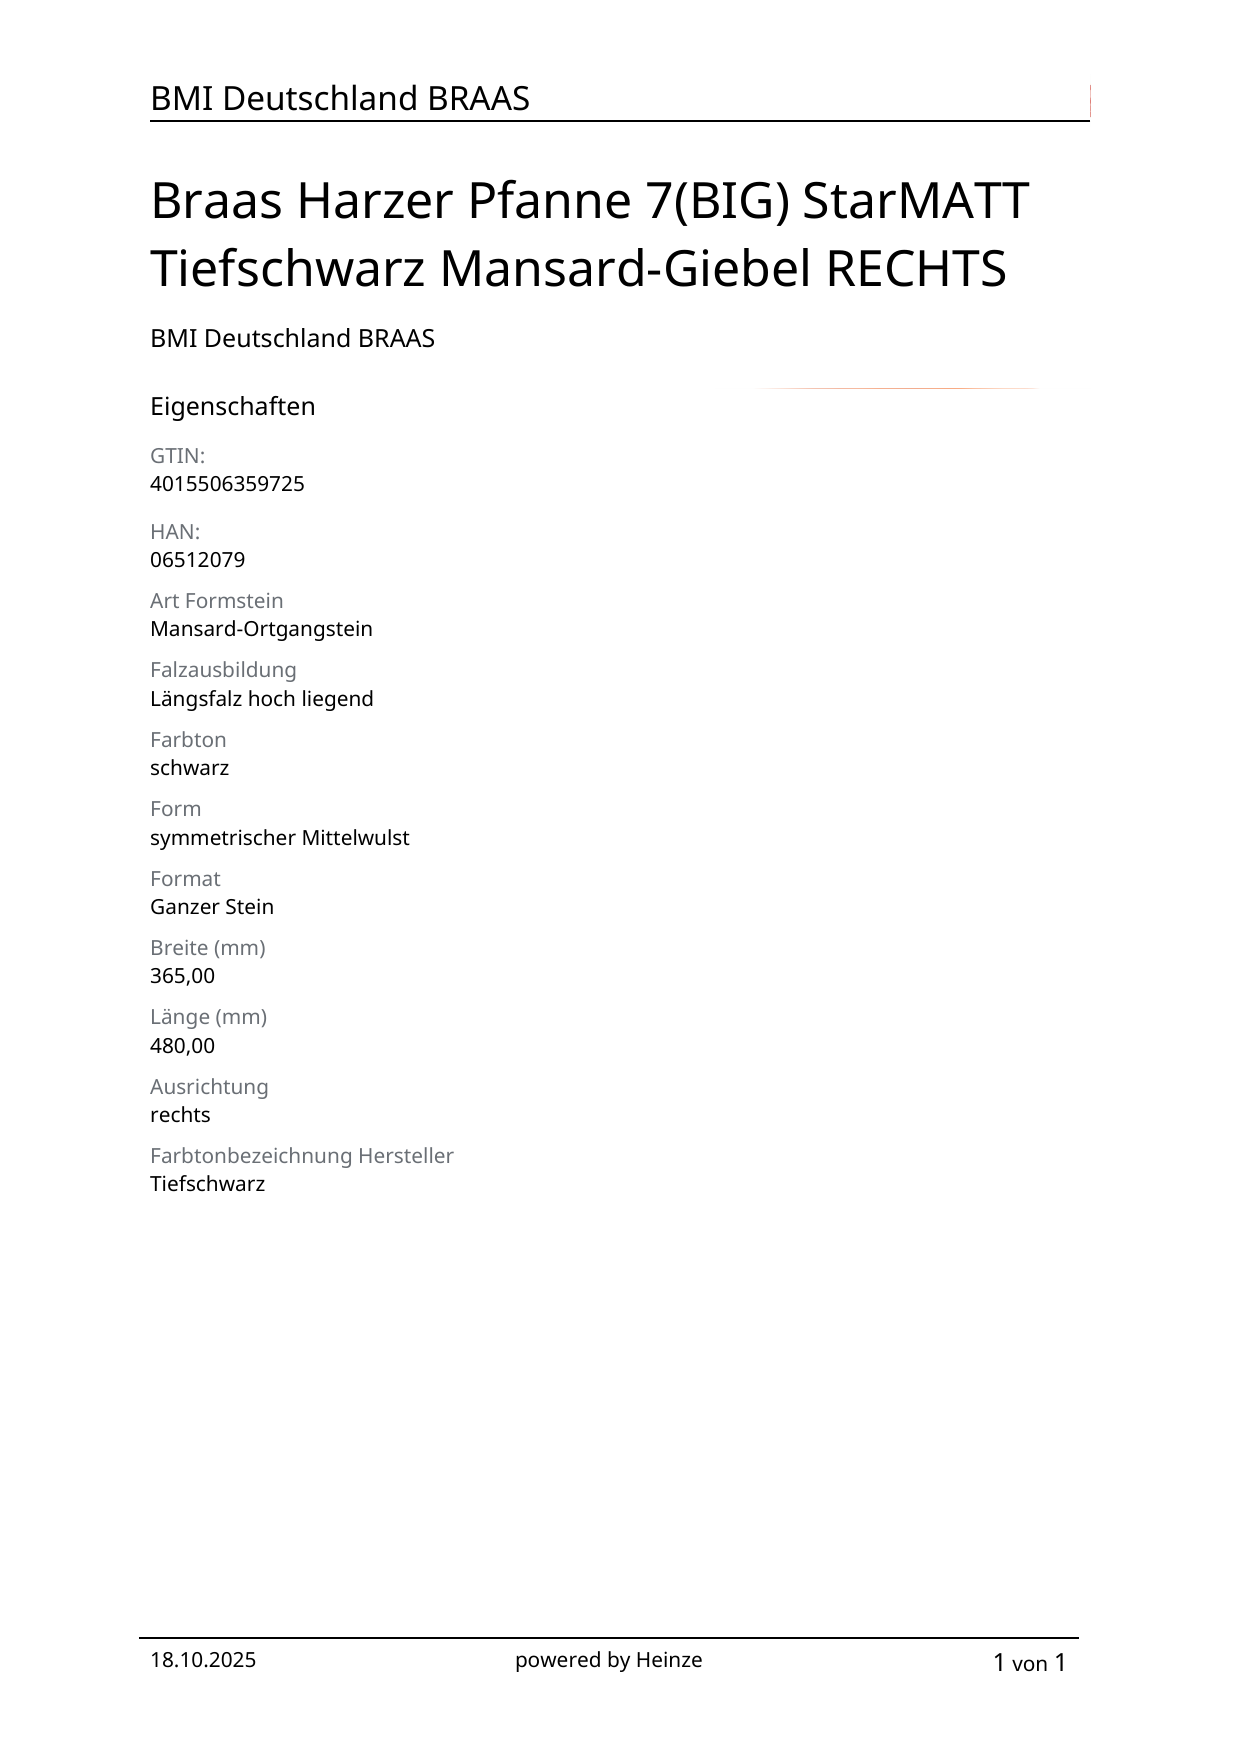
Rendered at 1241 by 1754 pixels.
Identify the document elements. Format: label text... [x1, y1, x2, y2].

text 365,00 [150, 961, 1090, 990]
text GTIN: [150, 441, 1090, 469]
text Form [150, 794, 1090, 823]
text HAN: [150, 517, 1090, 545]
text rechts [150, 1100, 1090, 1129]
text Breite (mm) [150, 933, 1090, 961]
text Länge (mm) [150, 1002, 1090, 1031]
text Farbton [150, 725, 1090, 753]
text Tiefschwarz [150, 1169, 1090, 1198]
text Längsfalz hoch liegend [150, 684, 1090, 712]
text Ganzer Stein [150, 892, 1090, 921]
text Falzausbildung [150, 656, 1090, 684]
text BMI Deutschland BRAAS [150, 320, 1090, 354]
text Mansard-Ortgangstein [150, 614, 1090, 643]
text Art Formstein [150, 586, 1090, 614]
text symmetrischer Mittelwulst [150, 823, 1090, 851]
text Ausrichtung [150, 1072, 1090, 1100]
text Format [150, 864, 1090, 892]
text schwarz [150, 753, 1090, 782]
text Braas Harzer Pfanne 7(BIG) StarMATT Tiefschwarz Mansard-Giebel RECHTS [150, 165, 1090, 301]
text 480,00 [150, 1031, 1090, 1059]
text 06512079 [150, 545, 1090, 574]
text Eigenschaften [150, 388, 1090, 422]
text Farbtonbezeichnung Hersteller [150, 1141, 1090, 1169]
text 4015506359725 [150, 469, 1090, 498]
